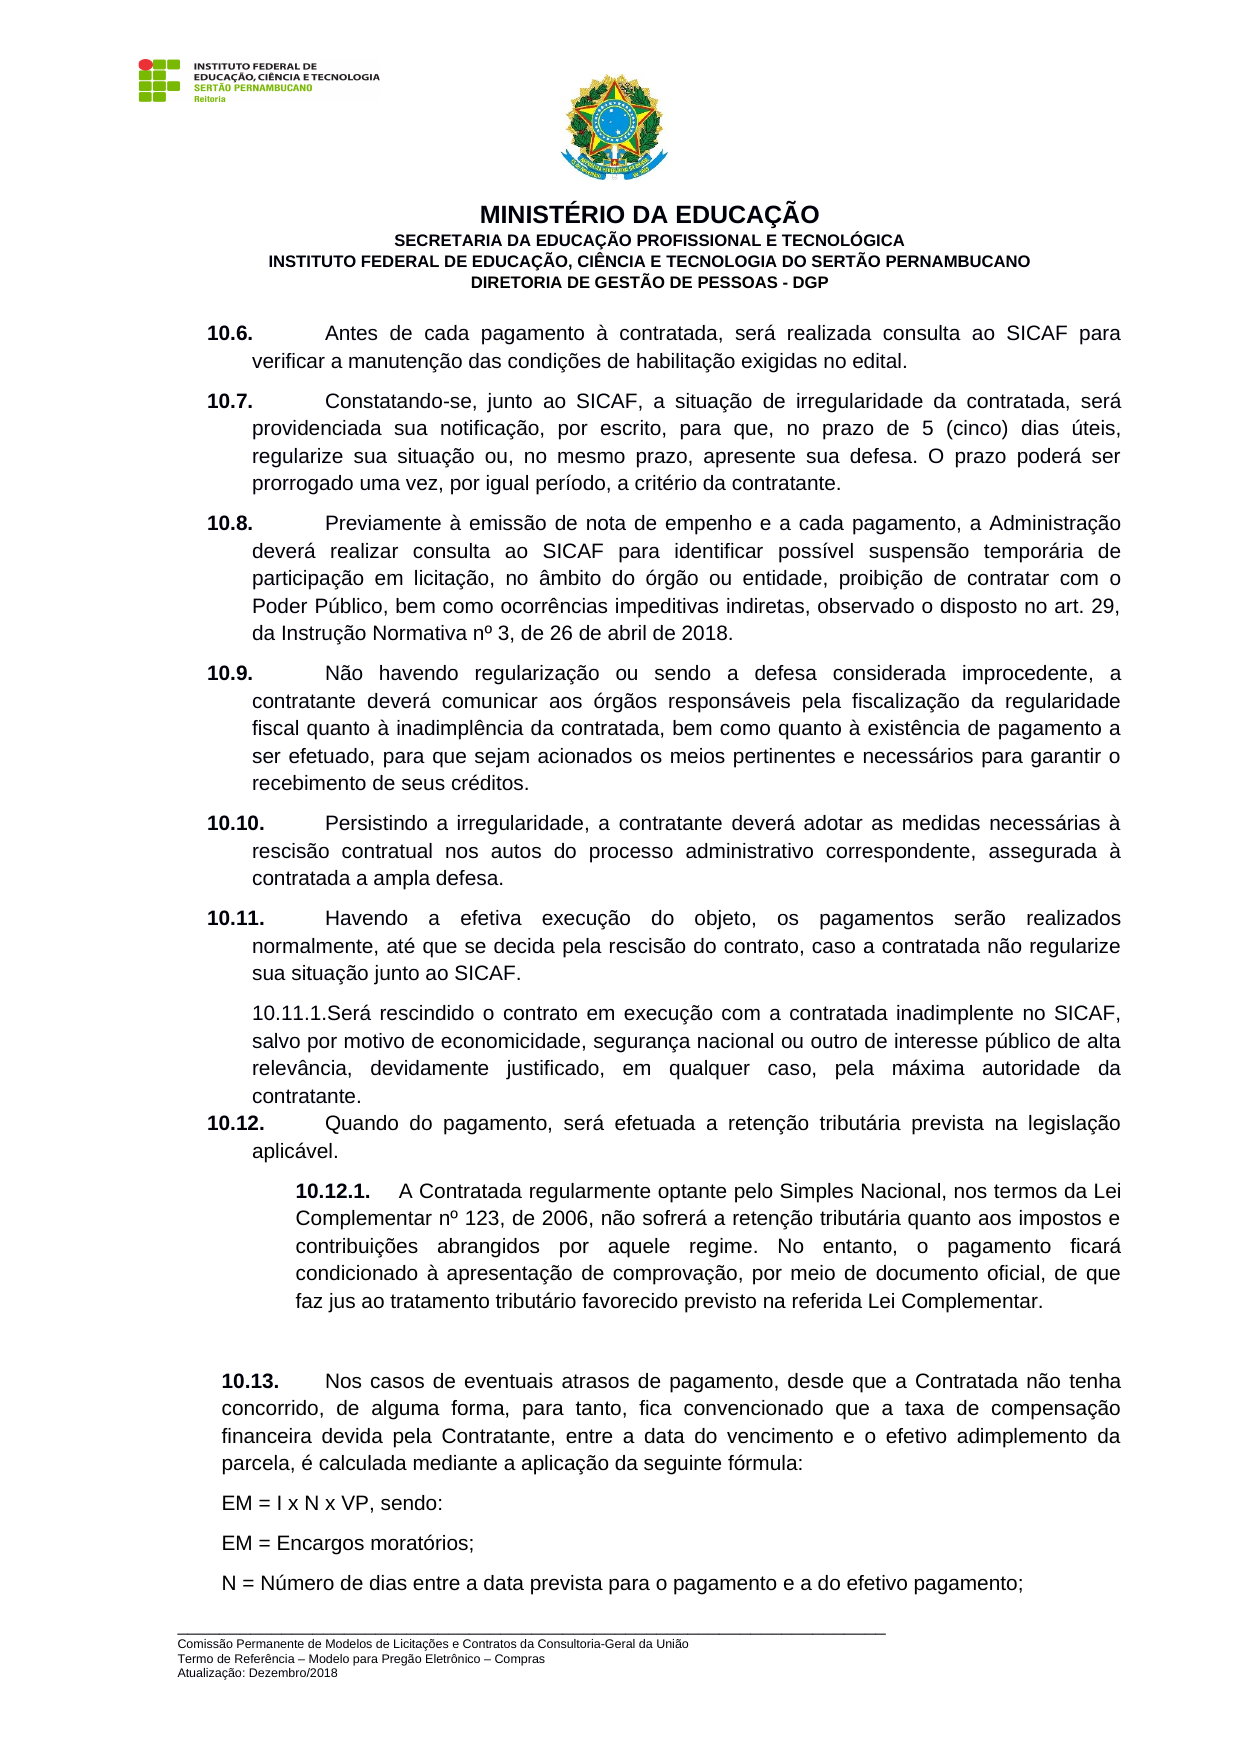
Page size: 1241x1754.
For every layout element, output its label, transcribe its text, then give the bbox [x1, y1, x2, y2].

list Previamente à emissão de nota de empenho e a cada pagamento, a Administração deverá realizar consulta ao SICAF para identificar possível suspensão temporária de participação em licitação, no âmbito do órgão ou entidade, proibição de contratar com o Poder Público, bem como ocorrências impeditivas indiretas, observado o disposto no art. 29, da Instrução Normativa nº 3, de 26 de abril de 2018. [207, 511, 1122, 645]
list Quando do pagamento, será efetuada a retenção tributária prevista na legislação aplicável. [207, 1111, 1122, 1163]
picture [560, 74, 668, 180]
text N = Número de dias entre a data prevista para o pagamento e a do efetivo pagamento; [221, 1571, 1122, 1595]
list Constatando-se, junto ao SICAF, a situação de irregularidade da contratada, será providenciada sua notificação, por escrito, para que, no prazo de 5 (cinco) dias úteis, regularize sua situação ou, no mesmo prazo, apresente sua defesa. O prazo poderá ser prorrogado uma vez, por igual período, a critério da contratante. [207, 389, 1122, 495]
picture [138, 59, 380, 102]
list Antes de cada pagamento à contratada, será realizada consulta ao SICAF para verificar a manutenção das condições de habilitação exigidas no edital. [207, 321, 1122, 373]
text EM = Encargos moratórios; [221, 1531, 1122, 1555]
list Havendo a efetiva execução do objeto, os pagamentos serão realizados normalmente, até que se decida pela rescisão do contrato, caso a contratada não regularize sua situação junto ao SICAF. [207, 906, 1122, 985]
list Não havendo regularização ou sendo a defesa considerada improcedente, a contratante deverá comunicar aos órgãos responsáveis pela fiscalização da regularidade fiscal quanto à inadimplência da contratada, bem como quanto à existência de pagamento a ser efetuado, para que sejam acionados os meios pertinentes e necessários para garantir o recebimento de seus créditos. [207, 661, 1122, 795]
text EM = I x N x VP, sendo: [221, 1491, 1122, 1515]
list Nos casos de eventuais atrasos de pagamento, desde que a Contratada não tenha concorrido, de alguma forma, para tanto, fica convencionado que a taxa de compensação financeira devida pela Contratante, entre a data do vencimento e o efetivo adimplemento da parcela, é calculada mediante a aplicação da seguinte fórmula: [221, 1369, 1122, 1475]
list Persistindo a irregularidade, a contratante deverá adotar as medidas necessárias à rescisão contratual nos autos do processo administrativo correspondente, assegurada à contratada a ampla defesa. [207, 811, 1122, 890]
list A Contratada regularmente optante pelo Simples Nacional, nos termos da Lei Complementar nº 123, de 2006, não sofrerá a retenção tributária quanto aos impostos e contribuições abrangidos por aquele regime. No entanto, o pagamento ficará condicionado à apresentação de comprovação, por meio de documento oficial, de que faz jus ao tratamento tributário favorecido previsto na referida Lei Complementar. [295, 1179, 1122, 1313]
list 10.11.1.Será rescindido o contrato em execução com a contratada inadimplente no SICAF, salvo por motivo de economicidade, segurança nacional ou outro de interesse público de alta relevância, devidamente justificado, em qualquer caso, pela máxima autoridade da contratante. [252, 1001, 1122, 1108]
